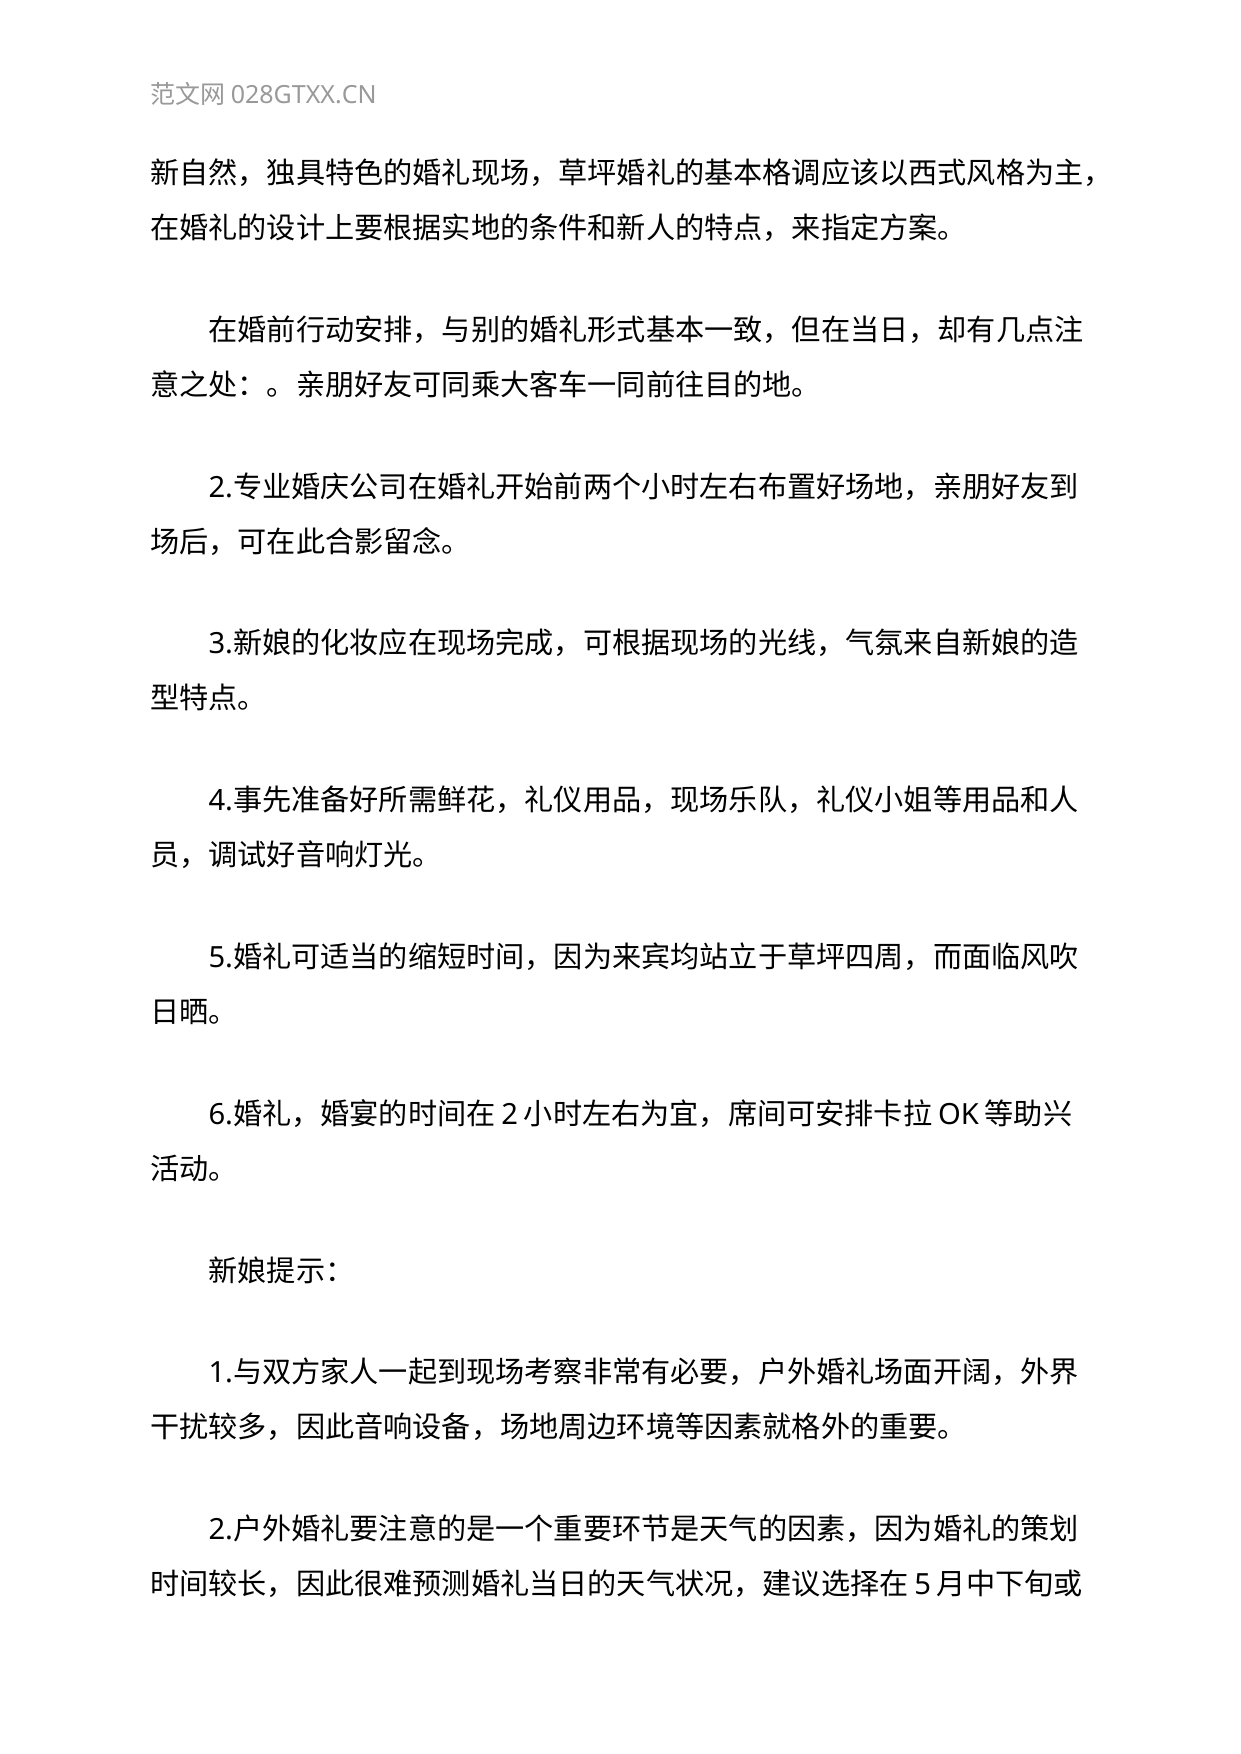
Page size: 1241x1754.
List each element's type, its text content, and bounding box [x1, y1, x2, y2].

text 新娘提示： [150, 1247, 1090, 1289]
text 6.婚礼，婚宴的时间在2小时左右为宜，席间可安排卡拉OK等助兴活动。 [150, 1090, 1090, 1188]
text 在婚前行动安排，与别的婚礼形式基本一致，但在当日，却有几点注意之处：。亲朋好友可同乘大客车一同前往目的地。 [150, 307, 1090, 404]
text 5.婚礼可适当的缩短时间，因为来宾均站立于草坪四周，而面临风吹日晒。 [150, 934, 1090, 1031]
text 1.与双方家人一起到现场考察非常有必要，户外婚礼场面开阔，外界干扰较多，因此音响设备，场地周边环境等因素就格外的重要。 [150, 1349, 1090, 1446]
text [150, 150, 1090, 247]
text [150, 1506, 1090, 1603]
text 4.事先准备好所需鲜花，礼仪用品，现场乐队，礼仪小姐等用品和人员，调试好音响灯光。 [150, 777, 1090, 874]
text 3.新娘的化妆应在现场完成，可根据现场的光线，气氛来自新娘的造型特点。 [150, 620, 1090, 717]
text 2.专业婚庆公司在婚礼开始前两个小时左右布置好场地，亲朋好友到场后，可在此合影留念。 [150, 463, 1090, 561]
